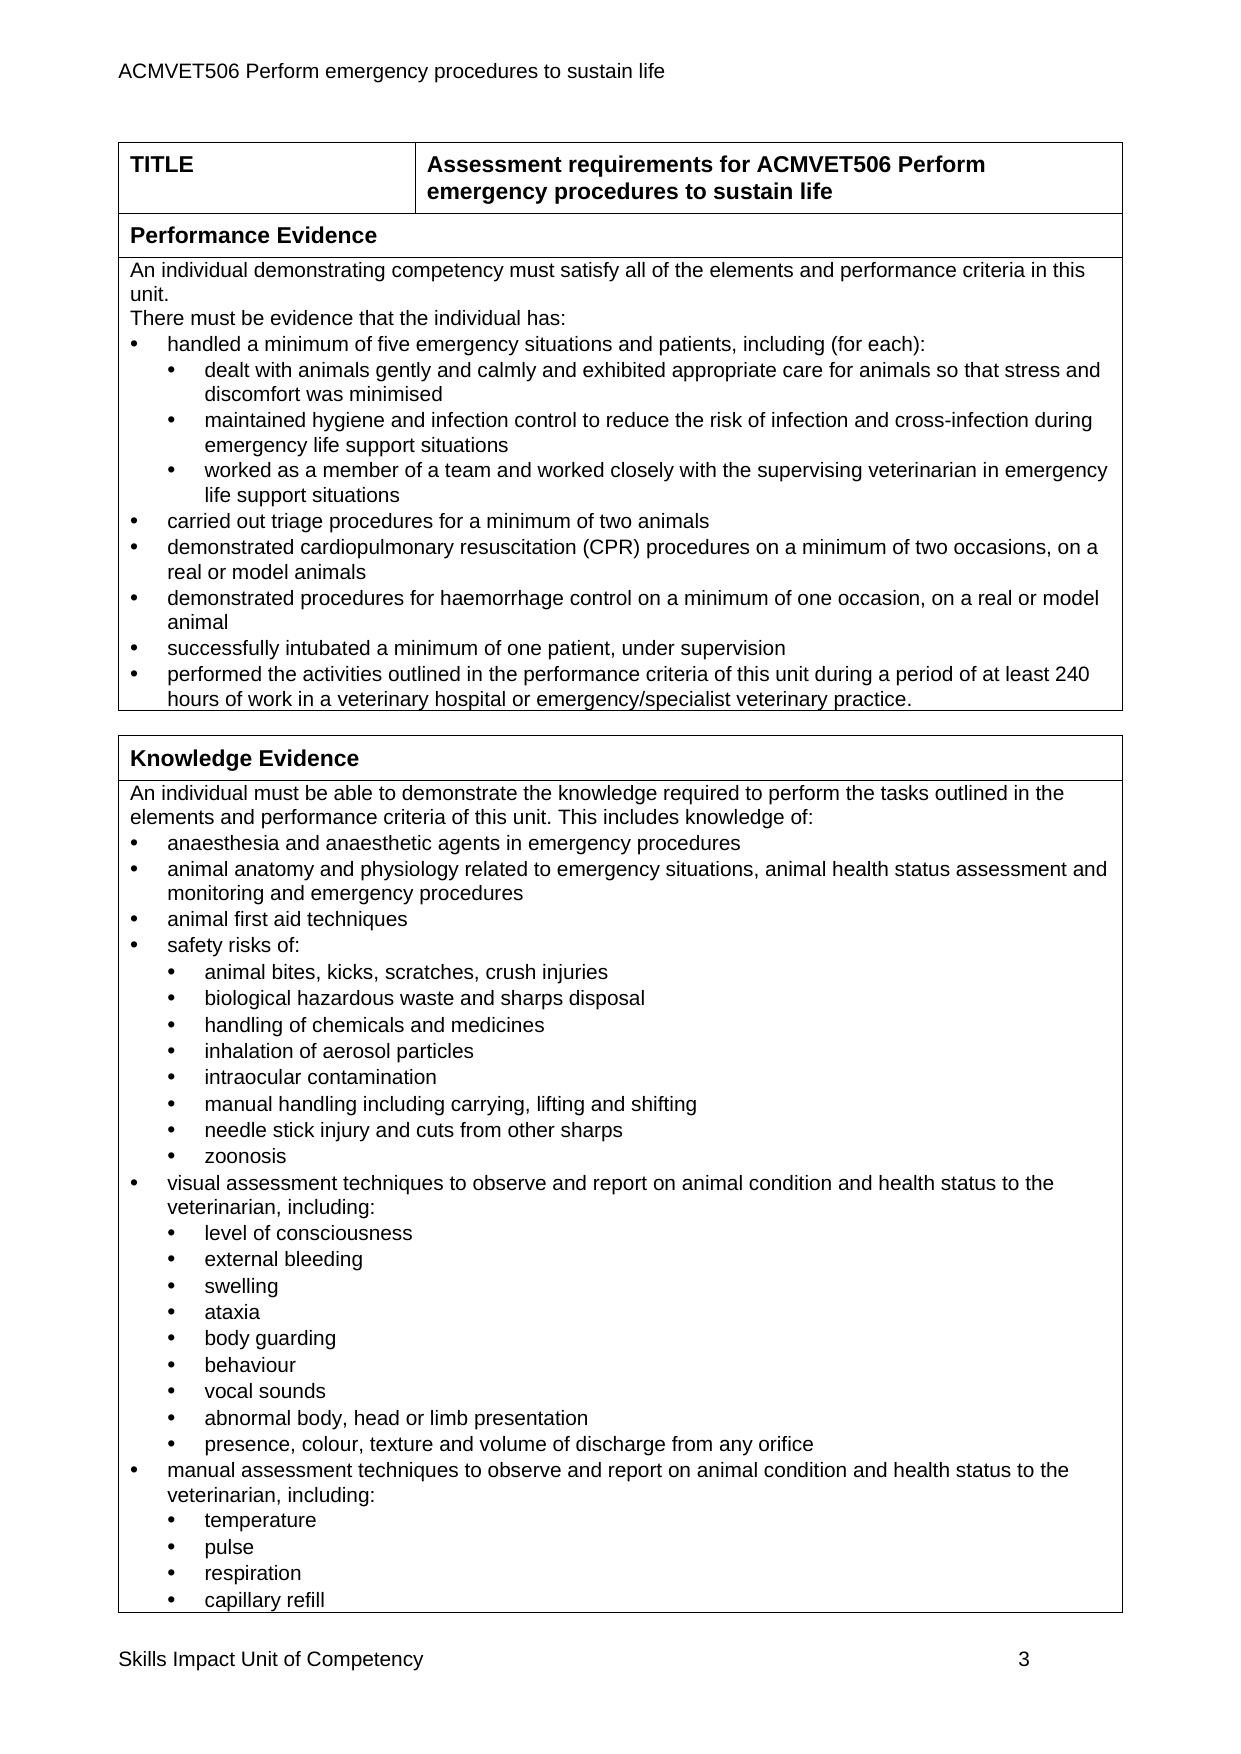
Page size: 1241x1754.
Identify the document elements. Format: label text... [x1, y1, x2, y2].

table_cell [119, 781, 1122, 1612]
table_header TITLE [119, 143, 415, 212]
table_cell Performance Evidence [119, 214, 1122, 257]
table_cell An individual demonstrating competency must satisfy all of the elements and performance criteria in this unit. There must be evidence that the individual has: handled a minimum of five emergency situations and patients, including (for each): dealt with animals gently and calmly and exhibited appropriate care for animals so that stress and discomfort was minimised maintained hygiene and infection control to reduce the risk of infection and cross-infection during emergency life support situations worked as a member of a team and worked closely with the supervising veterinarian in emergency life support situations carried out triage procedures for a minimum of two animals demonstrated cardiopulmonary resuscitation (CPR) procedures on a minimum of two occasions, on a real or model animals demonstrated procedures for haemorrhage control on a minimum of one occasion, on a real or model animal successfully intubated a minimum of one patient, under supervision performed the activities outlined in the performance criteria of this unit during a period of at least 240 hours of work in a veterinary hospital or emergency/specialist veterinary practice. [119, 258, 1122, 710]
table_header Knowledge Evidence [119, 736, 1122, 779]
table_header Assessment requirements for ACMVET506 Perform emergency procedures to sustain life [416, 143, 1122, 212]
